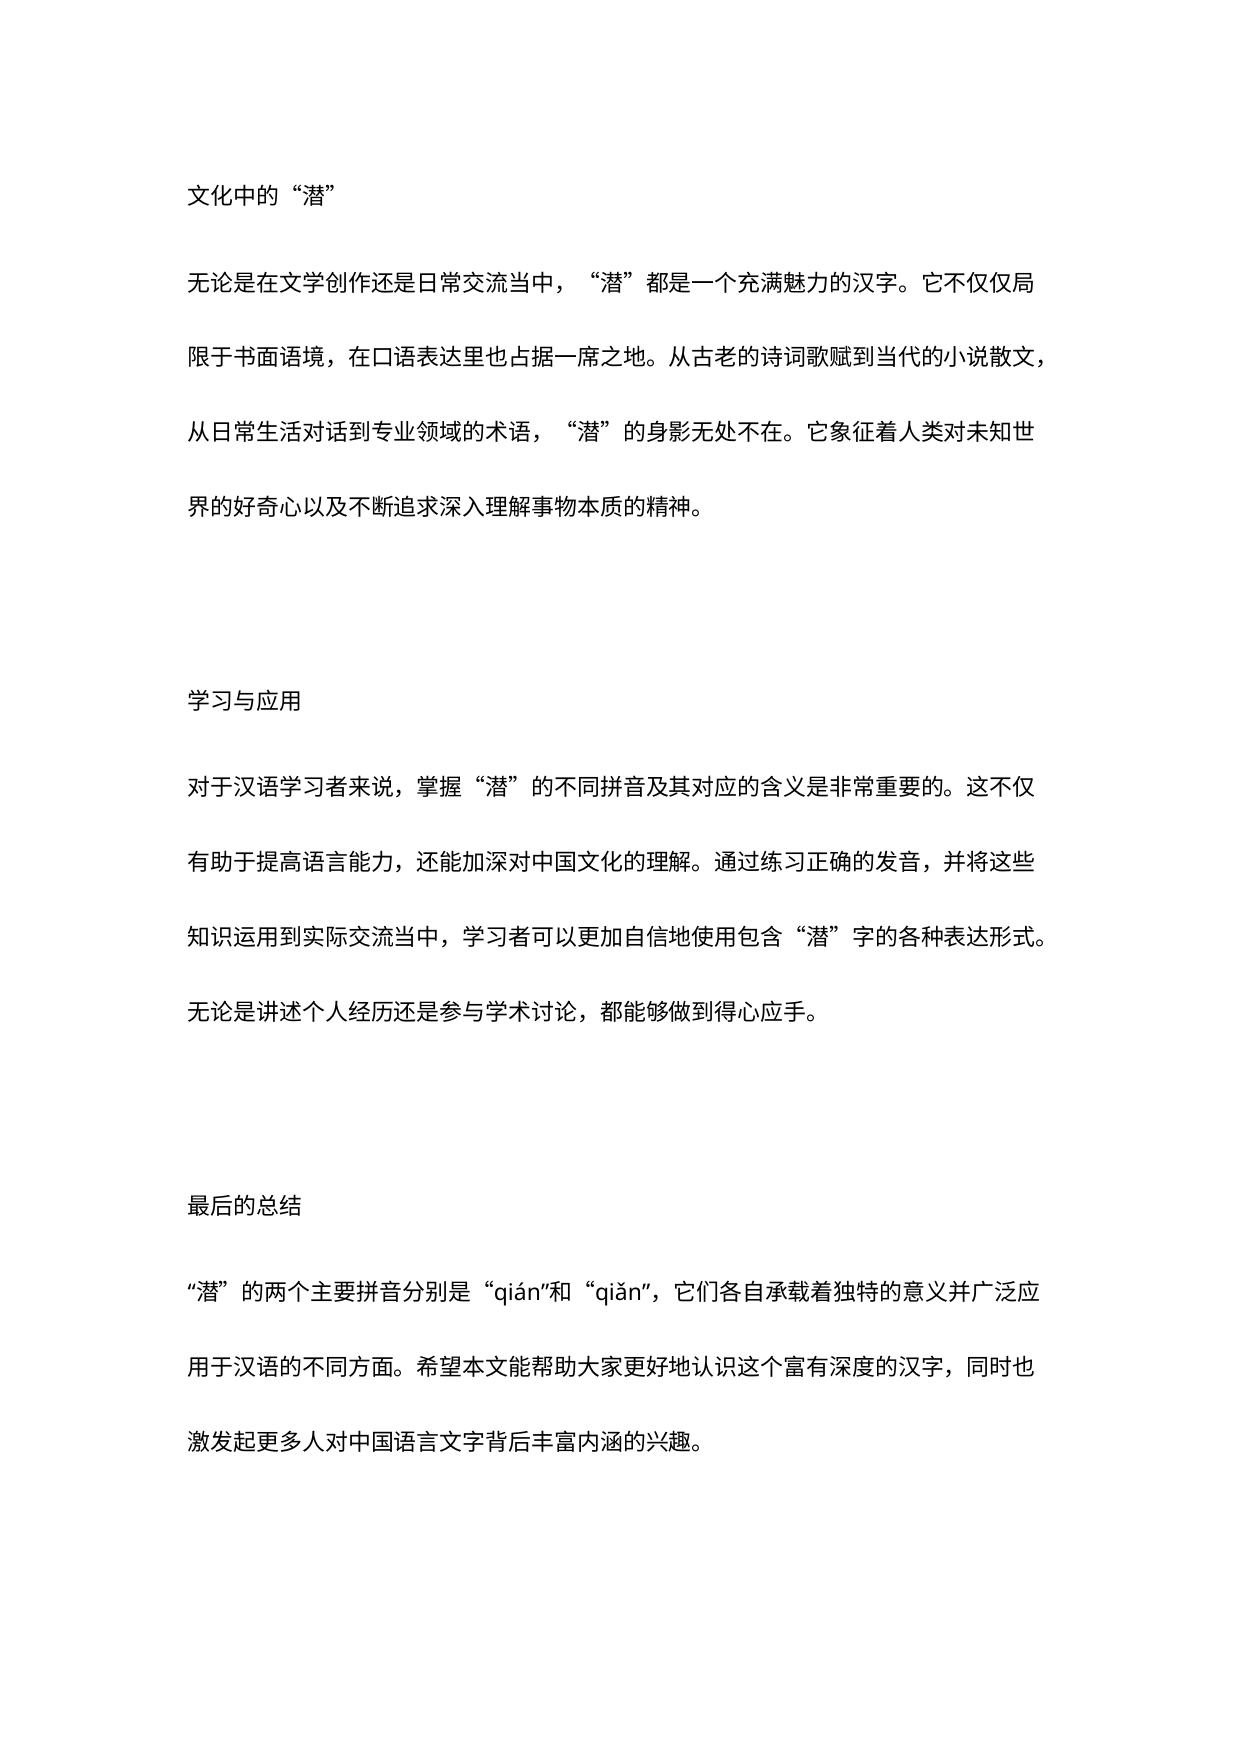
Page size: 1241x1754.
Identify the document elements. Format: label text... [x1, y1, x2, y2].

text 最后的总结 [187, 1172, 1053, 1237]
text 对于汉语学习者来说，掌握“潜”的不同拼音及其对应的含义是非常重要的。这不仅有助于提高语言能力，还能加深对中国文化的理解。通过练习正确的发音，并将这些知识运用到实际交流当中，学习者可以更加自信地使用包含“潜”字的各种表达形式。无论是讲述个人经历还是参与学术讨论，都能够做到得心应手。 [187, 753, 1053, 1042]
text 文化中的“潜” [187, 162, 1053, 227]
text 无论是在文学创作还是日常交流当中，“潜”都是一个充满魅力的汉字。它不仅仅局限于书面语境，在口语表达里也占据一席之地。从古老的诗词歌赋到当代的小说散文，从日常生活对话到专业领域的术语，“潜”的身影无处不在。它象征着人类对未知世界的好奇心以及不断追求深入理解事物本质的精神。 [187, 248, 1053, 538]
text 学习与应用 [187, 667, 1053, 732]
text “潜”的两个主要拼音分别是“qián”和“qiǎn”，它们各自承载着独特的意义并广泛应用于汉语的不同方面。希望本文能帮助大家更好地认识这个富有深度的汉字，同时也激发起更多人对中国语言文字背后丰富内涵的兴趣。 [187, 1258, 1053, 1473]
